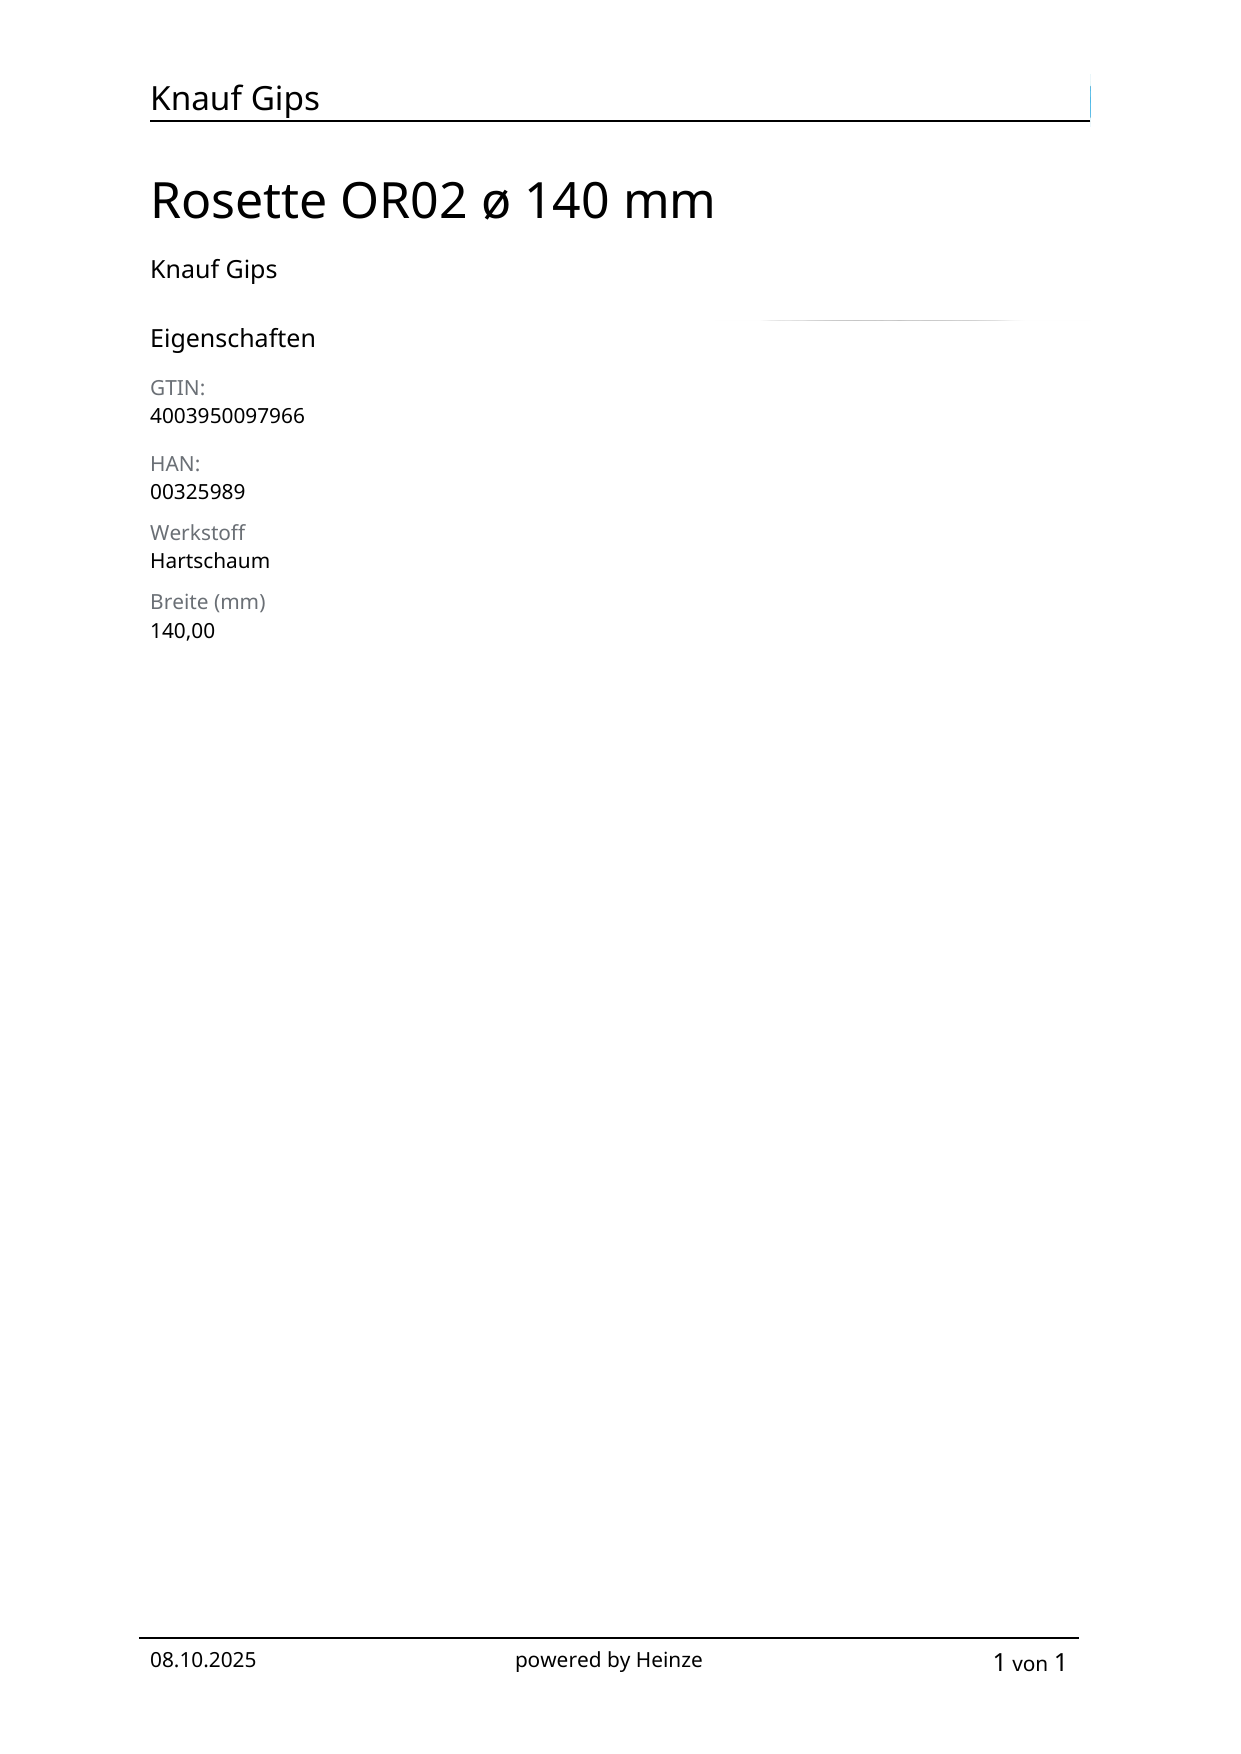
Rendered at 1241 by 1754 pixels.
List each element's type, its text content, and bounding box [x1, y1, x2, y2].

text Eigenschaften [150, 320, 1090, 354]
text Werkstoff [150, 518, 1090, 546]
text 4003950097966 [150, 401, 1090, 430]
text Knauf Gips [150, 252, 1090, 286]
text 140,00 [150, 616, 1090, 644]
text Breite (mm) [150, 587, 1090, 616]
text Rosette OR02 ø 140 mm [150, 165, 1090, 233]
text 00325989 [150, 477, 1090, 506]
text Hartschaum [150, 546, 1090, 575]
text GTIN: [150, 373, 1090, 401]
text HAN: [150, 449, 1090, 477]
